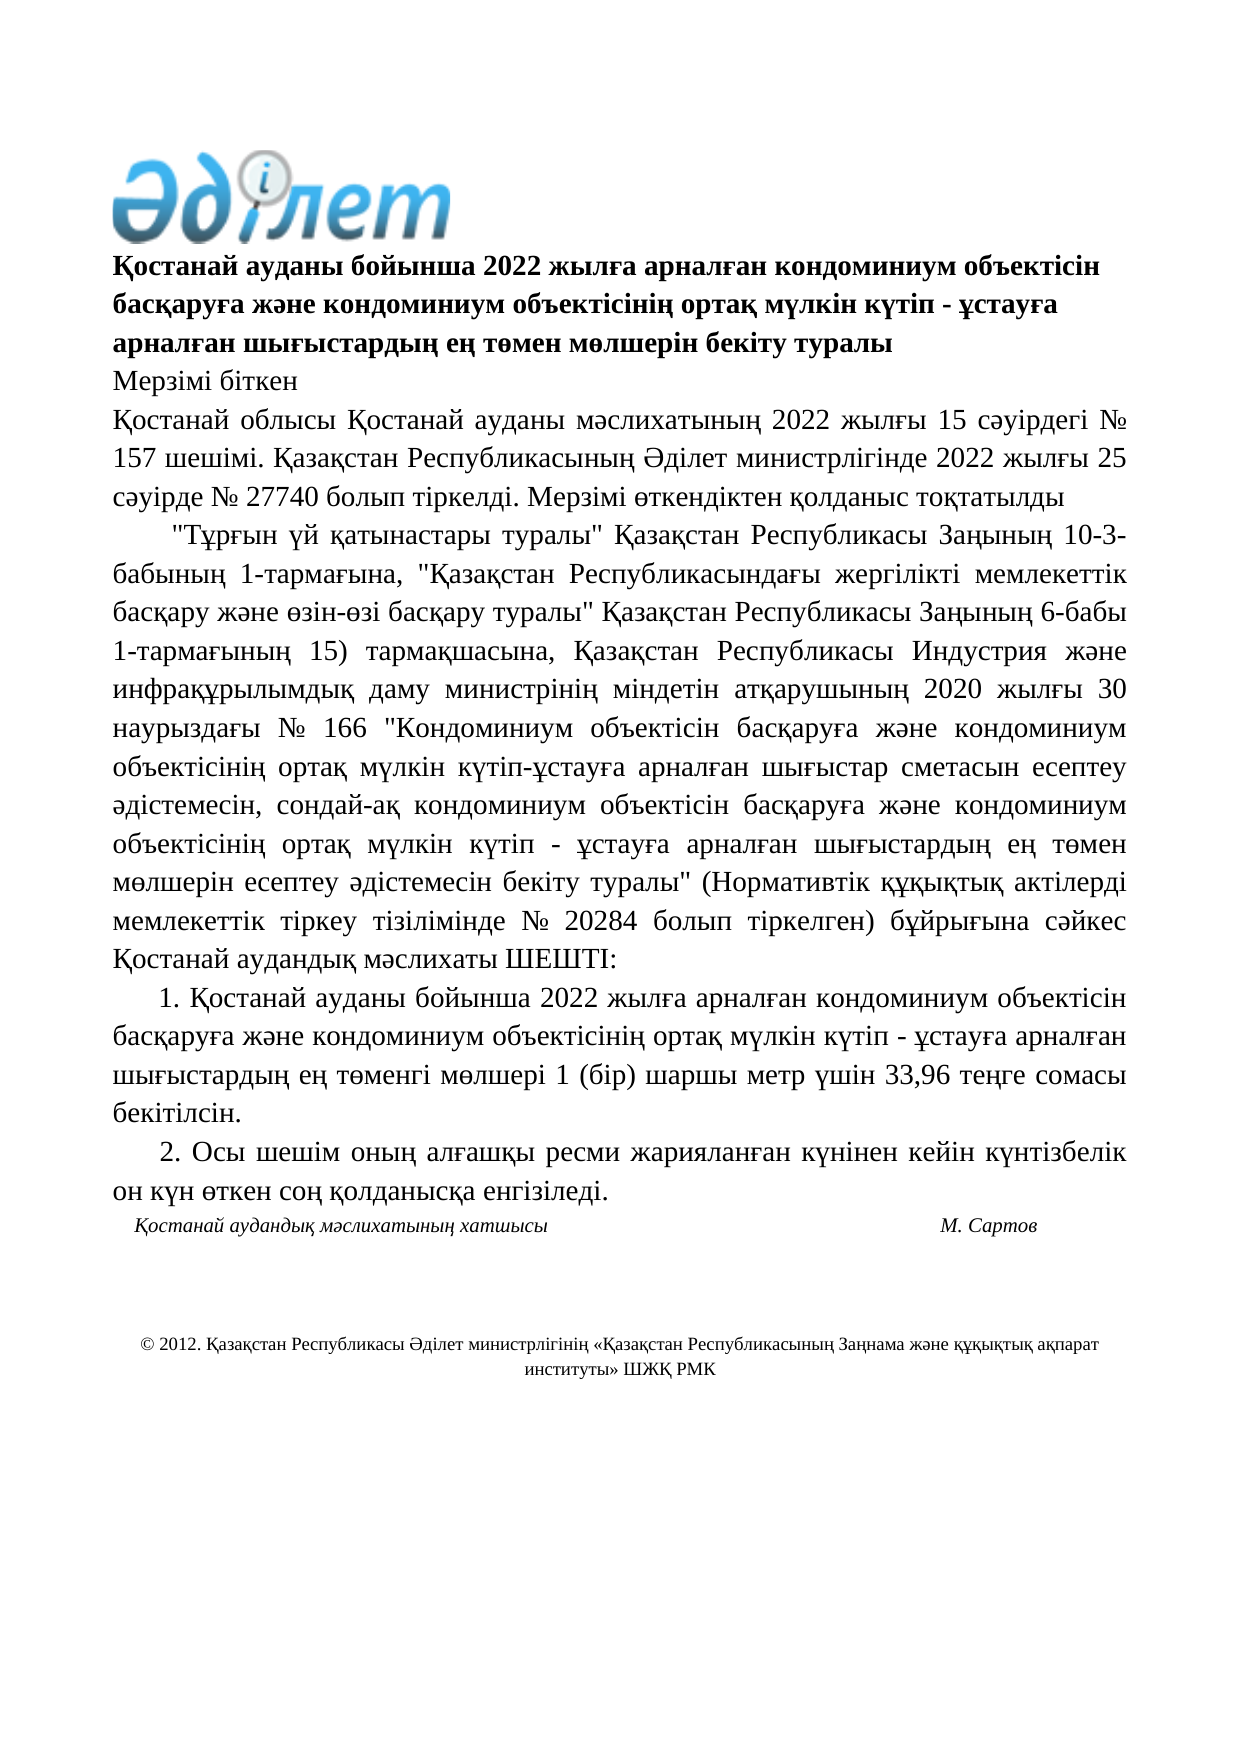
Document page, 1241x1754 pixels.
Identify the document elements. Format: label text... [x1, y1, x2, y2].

text 2. Осы шешім оның алғашқы ресми жарияланған күнінен кейін күнтізбелік он күн өткен соң қолданысқа енгізіледі. [112, 1134, 1128, 1206]
text Мерзімі біткен [112, 363, 1128, 397]
table_header М. Сартов [939, 1211, 1240, 1242]
text Қостанай облысы Қостанай ауданы мәслихатының 2022 жылғы 15 сәуірдегі № 157 шешімі. Қазақстан Республикасының Әділет министрлігінде 2022 жылғы 25 сәуірде № 27740 болып тіркелді. Мерзімі өткендіктен қолданыс тоқтатылды [112, 402, 1128, 512]
text 1. Қостанай ауданы бойынша 2022 жылға арналған кондоминиум объектісін басқаруға және кондоминиум объектісінің ортақ мүлкін күтіп - ұстауға арналған шығыстардың ең төменгі мөлшері 1 (бір) шаршы метр үшін 33,96 теңге сомасы бекітілсін. [112, 980, 1128, 1129]
text "Тұрғын үй қатынастары туралы" Қазақстан Республикасы Заңының 10-3-бабының 1-тармағына, "Қазақстан Республикасындағы жергілікті мемлекеттік басқару және өзін-өзі басқару туралы" Қазақстан Республикасы Заңының 6-бабы 1-тармағының 15) тармақшасына, Қазақстан Республикасы Индустрия және инфрақұрылымдық даму министрінің міндетін атқарушының 2020 жылғы 30 наурыздағы № 166 "Кондоминиум объектісін басқаруға және кондоминиум объектісінің ортақ мүлкін күтіп-ұстауға арналған шығыстар сметасын есептеу әдістемесін, сондай-ақ кондоминиум объектісін басқаруға және кондоминиум объектісінің ортақ мүлкін күтіп - ұстауға арналған шығыстардың ең төмен мөлшерін есептеу әдістемесін бекіту туралы" (Нормативтік құқықтық актілерді мемлекеттік тіркеу тізілімінде № 20284 болып тіркелген) бұйрығына сәйкес Қостанай аудандық мәслихаты ШЕШТІ: [112, 517, 1128, 975]
table_header Қостанай аудандық мәслихатының хатшысы [101, 1211, 939, 1242]
text © 2012. Қазақстан Республикасы Әділет министрлігінің «Қазақстан Республикасының Заңнама және құқықтық ақпарат институты» ШЖҚ РМК [112, 1333, 1128, 1379]
text Қостанай ауданы бойынша 2022 жылға арналған кондоминиум объектісін басқаруға және кондоминиум объектісінің ортақ мүлкін күтіп - ұстауға арналған шығыстардың ең төмен мөлшерін бекіту туралы [112, 248, 1128, 358]
picture [112, 150, 451, 244]
